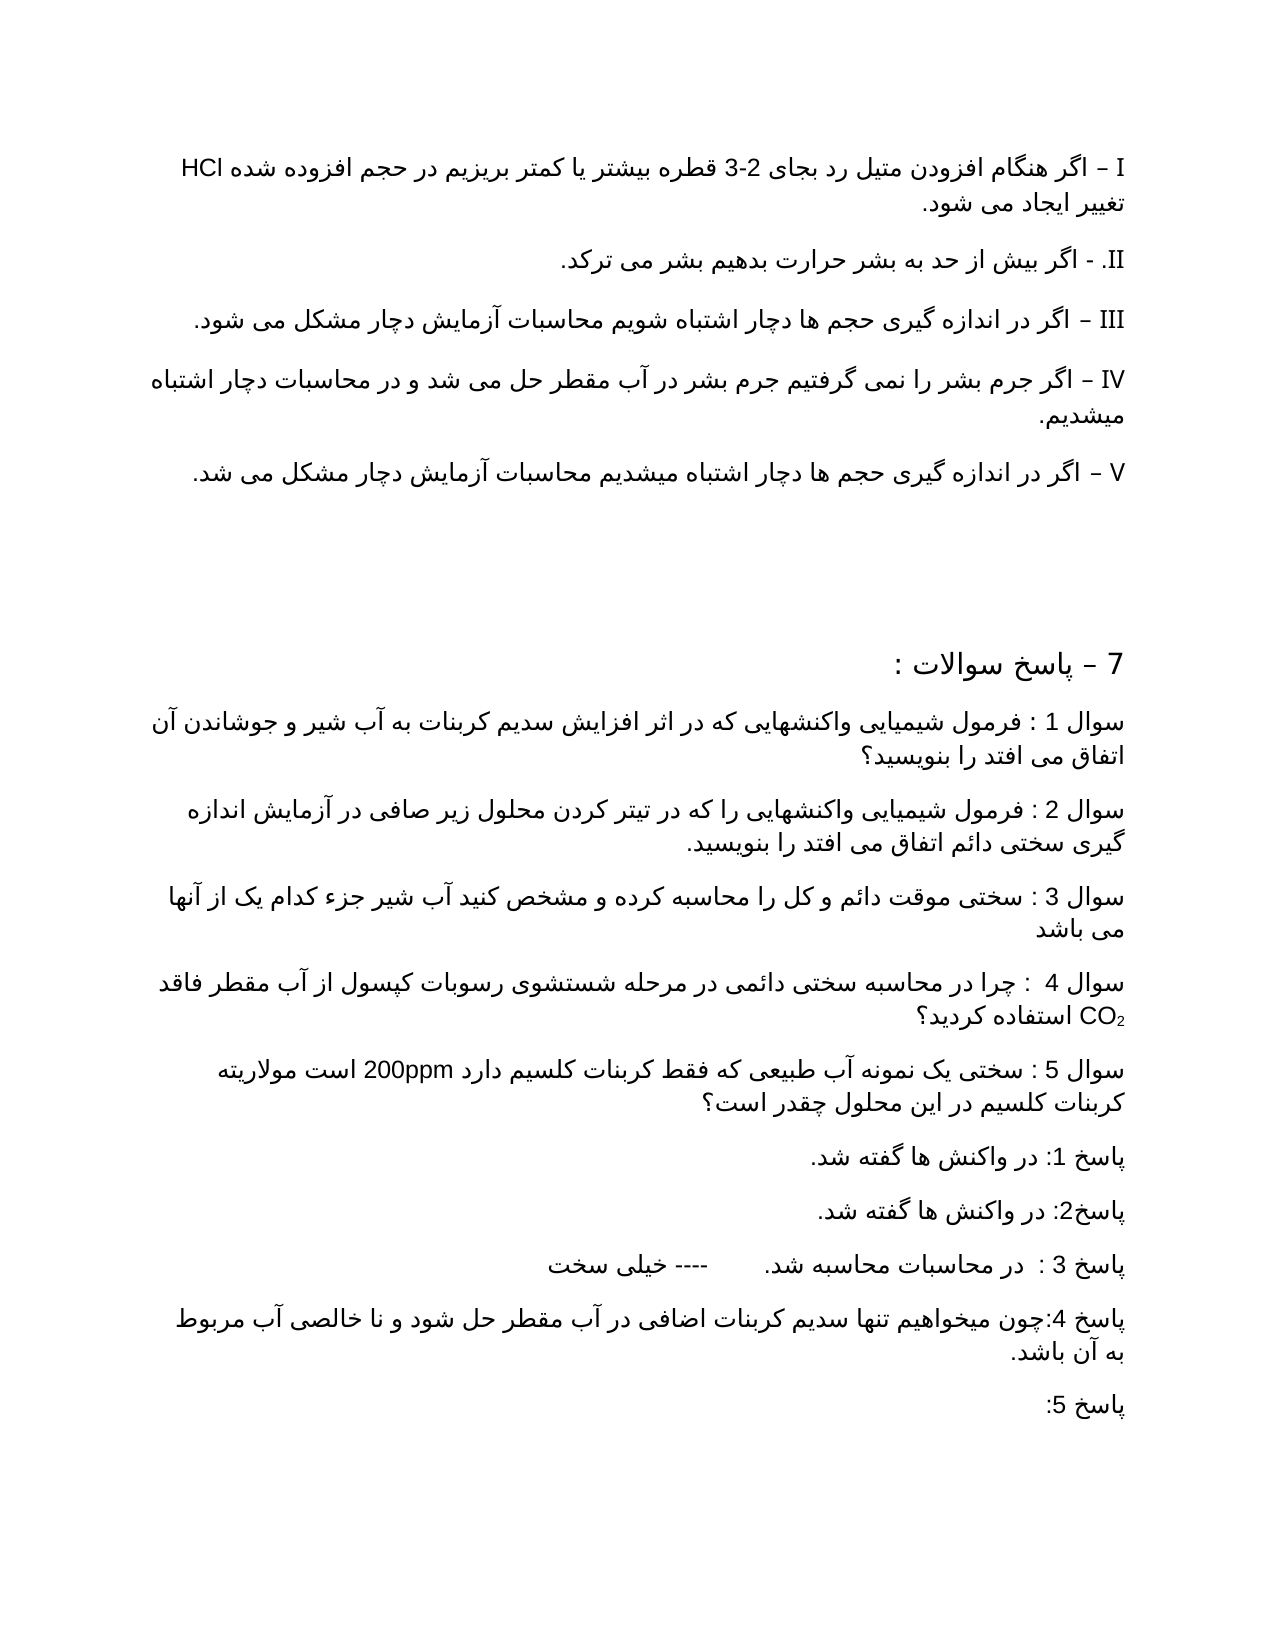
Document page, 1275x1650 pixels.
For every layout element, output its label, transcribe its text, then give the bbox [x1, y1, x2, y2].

text سوال 3 : سختی موقت دائم و کل را محاسبه کرده و مشخص کنید آب شیر جزء کدام یک از آنها می باشد [150, 881, 1125, 943]
text پاسخ 3 : در محاسبات محاسبه شد. ---- خیلی سخت [150, 1250, 1125, 1278]
text پاسخ 1: در واکنش ها گفته شد. [150, 1142, 1125, 1171]
text V – اگر در اندازه گیری حجم ها دچار اشتباه میشدیم محاسبات آزمایش دچار مشکل می شد. [150, 454, 1125, 488]
text I – اگر هنگام افزودن متیل رد بجای 2-3 قطره بیشتر یا کمتر بریزیم در حجم افزوده شده HCl تغییر ایجاد می شود. [150, 150, 1125, 217]
text سوال 5 : سختی یک نمونه آب طبیعی که فقط کربنات کلسیم دارد 200ppm است مولاریته کربنات کلسیم در این محلول چقدر است؟ [150, 1055, 1125, 1117]
text پاسخ 4:چون میخواهیم تنها سدیم کربنات اضافی در آب مقطر حل شود و نا خالصی آب مربوط به آن باشد. [150, 1304, 1125, 1365]
text پاسخ 5: [150, 1391, 1125, 1419]
text سوال 4 : چرا در محاسبه سختی دائمی در مرحله شستشوی رسوبات کپسول از آب مقطر فاقد CO2 استفاده کردید؟ [150, 968, 1125, 1030]
text سوال 2 : فرمول شیمیایی واکنشهایی را که در تیتر کردن محلول زیر صافی در آزمایش اندازه گیری سختی دائم اتفاق می افتد را بنویسید. [150, 794, 1125, 856]
text 7 – پاسخ سوالات : [150, 647, 1125, 681]
text IV – اگر جرم بشر را نمی گرفتیم جرم بشر در آب مقطر حل می شد و در محاسبات دچار اشتباه میشدیم. [150, 362, 1125, 429]
text III – اگر در اندازه گیری حجم ها دچار اشتباه شویم محاسبات آزمایش دچار مشکل می شود. [150, 302, 1125, 336]
text پاسخ2: در واکنش ها گفته شد. [150, 1196, 1125, 1225]
text II. - اگر بیش از حد به بشر حرارت بدهیم بشر می ترکد. [150, 242, 1125, 276]
text سوال 1 : فرمول شیمیایی واکنشهایی که در اثر افزایش سدیم کربنات به آب شیر و جوشاندن آن اتفاق می افتد را بنویسید؟ [150, 707, 1125, 769]
